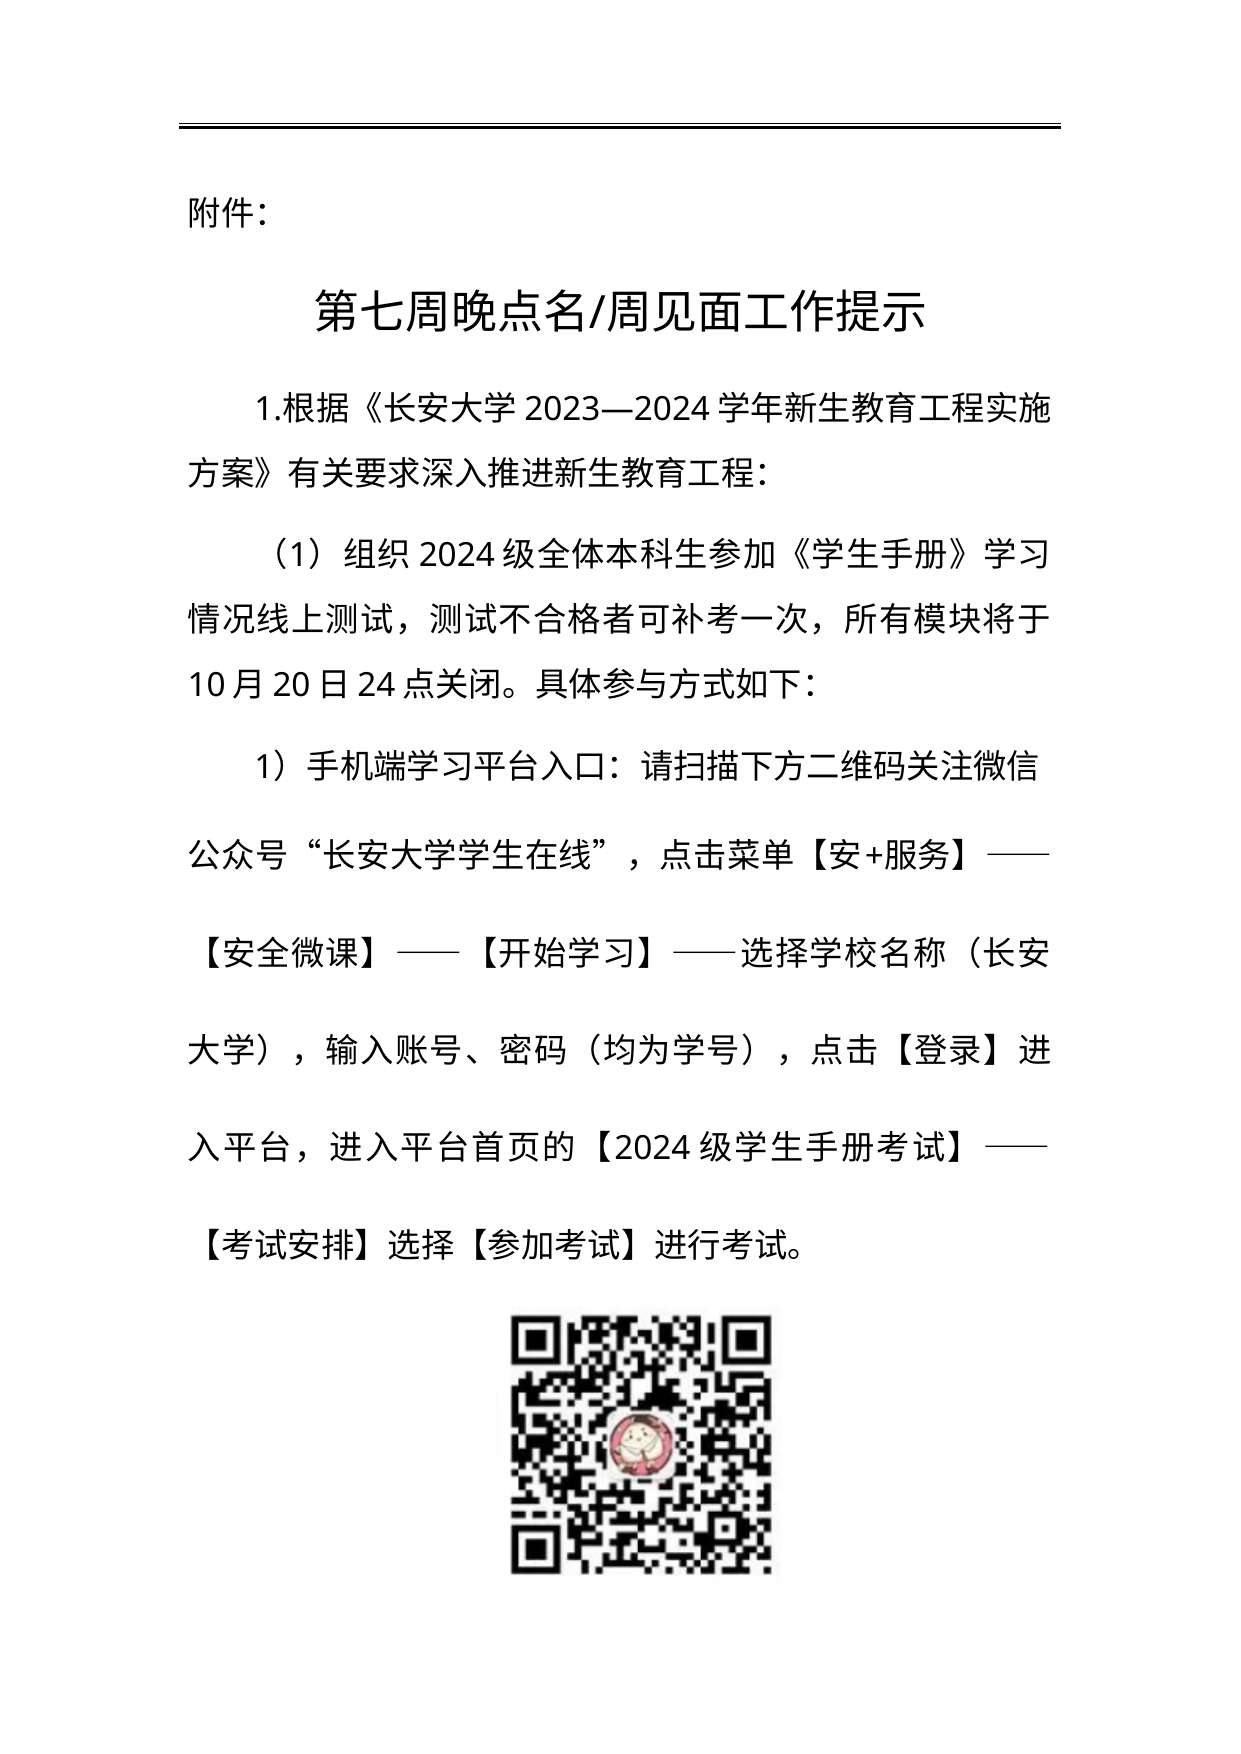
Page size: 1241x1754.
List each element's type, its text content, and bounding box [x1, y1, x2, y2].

list 公众号“长安大学学生在线”，点击菜单【安+服务】——【安全微课】——【开始学习】——选择学校名称（长安大学），输入账号、密码（均为学号），点击【登录】进入平台，进入平台首页的【2024级学生手册考试】——【考试安排】选择【参加考试】进行考试。 [187, 820, 1053, 1275]
list （1）组织2024级全体本科生参加《学生手册》学习情况线上测试，测试不合格者可补考一次，所有模块将于10月20日24点关闭。具体参与方式如下： [187, 520, 1053, 715]
text 附件： [187, 178, 1053, 243]
list 1）手机端学习平台入口：请扫描下方二维码关注微信 [187, 731, 1053, 796]
picture [496, 1299, 789, 1587]
list 1.根据《长安大学2023—2024学年新生教育工程实施方案》有关要求深入推进新生教育工程： [187, 373, 1053, 503]
text 第七周晚点名/周见面工作提示 [187, 260, 1053, 357]
